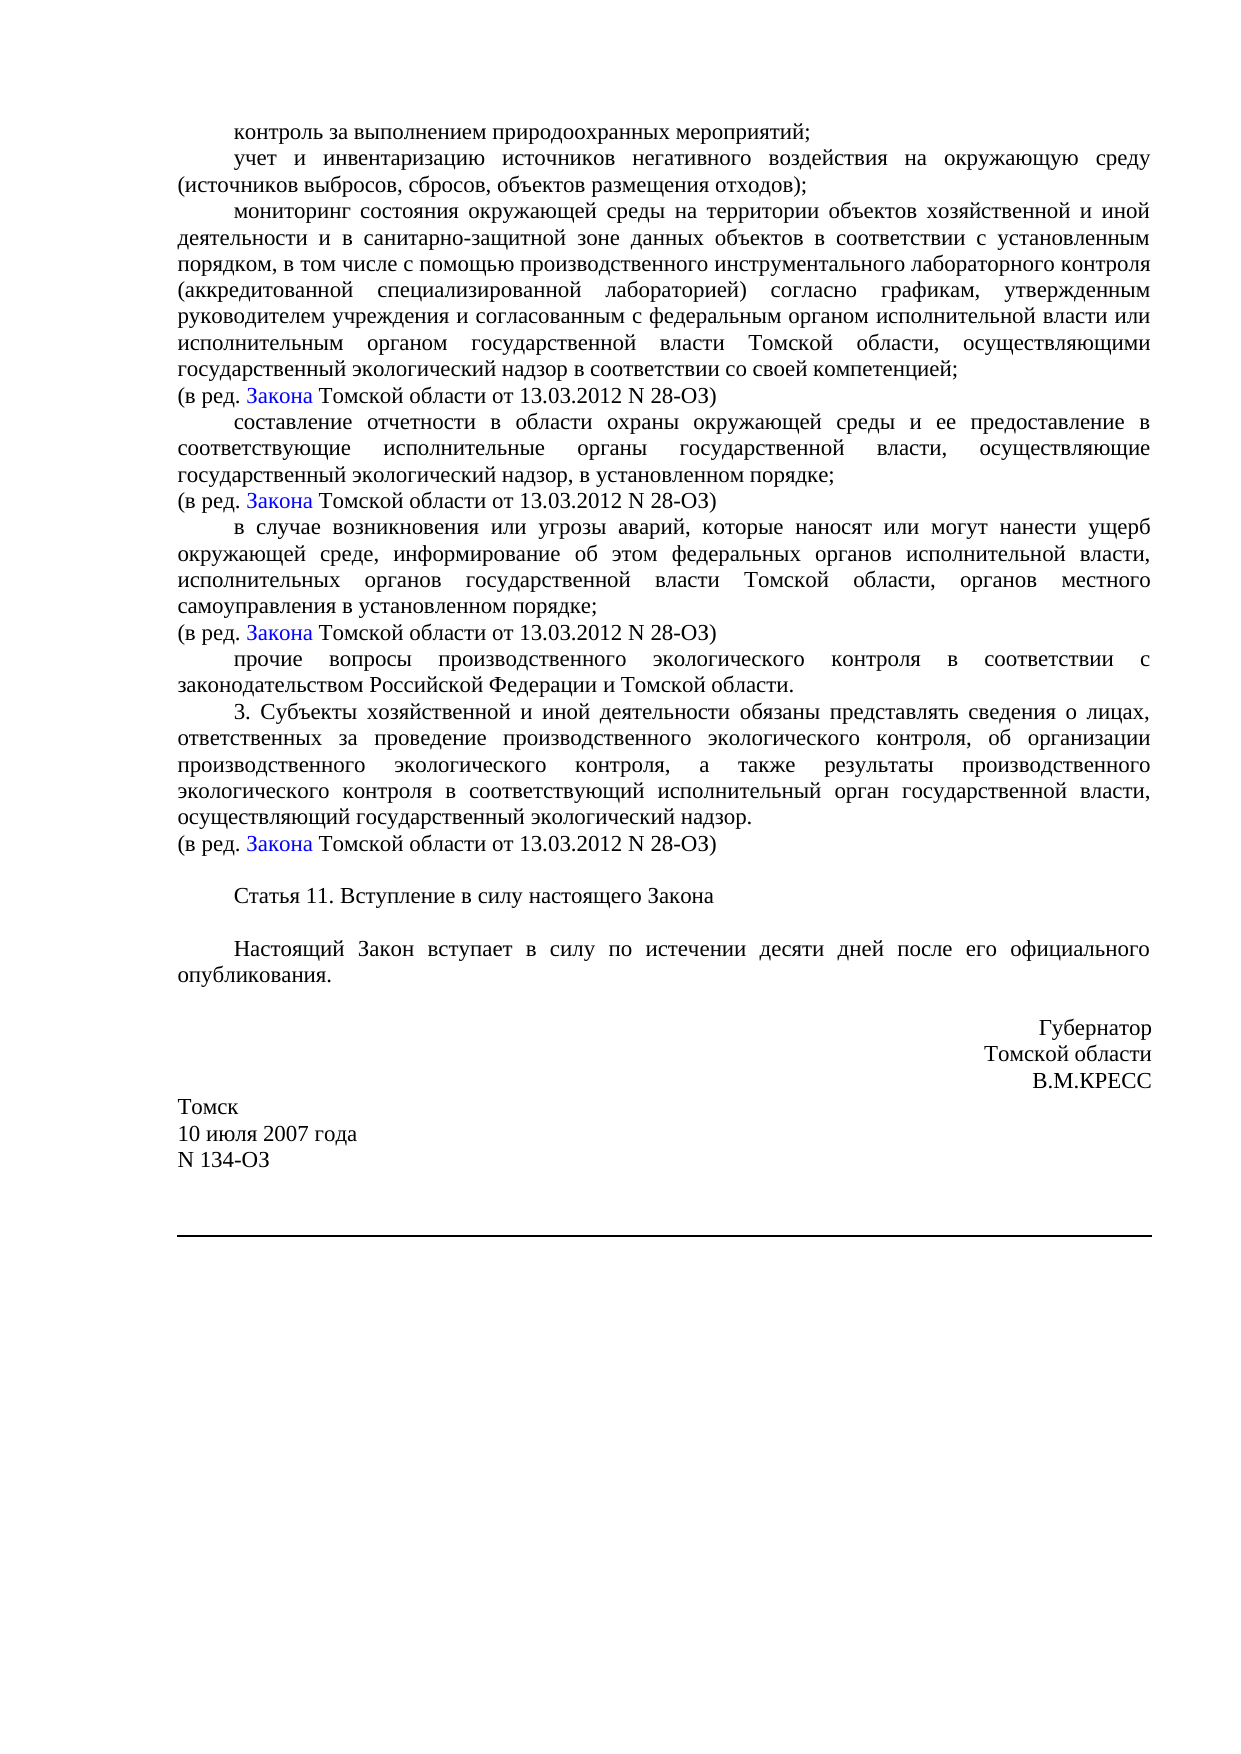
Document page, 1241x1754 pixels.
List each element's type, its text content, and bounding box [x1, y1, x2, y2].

text Губернатор [177, 1014, 1152, 1041]
text В.М.КРЕСС [177, 1067, 1152, 1093]
text контроль за выполнением природоохранных мероприятий; [177, 118, 1152, 144]
text (в ред. Закона Томской области от 13.03.2012 N 28-ОЗ) [177, 487, 1152, 513]
text Настоящий Закон вступает в силу по истечении десяти дней после его официального опубликования. [177, 935, 1152, 988]
text Томск [177, 1093, 1152, 1119]
text прочие вопросы производственного экологического контроля в соответствии с законодательством Российской Федерации и Томской области. [177, 645, 1152, 698]
text (в ред. Закона Томской области от 13.03.2012 N 28-ОЗ) [177, 382, 1152, 408]
text учет и инвентаризацию источников негативного воздействия на окружающую среду (источников выбросов, сбросов, объектов размещения отходов); [177, 144, 1152, 197]
text (в ред. Закона Томской области от 13.03.2012 N 28-ОЗ) [177, 830, 1152, 856]
text составление отчетности в области охраны окружающей среды и ее предоставление в соответствующие исполнительные органы государственной власти, осуществляющие государственный экологический надзор, в установленном порядке; [177, 408, 1152, 487]
text Статья 11. Вступление в силу настоящего Закона [177, 882, 1152, 909]
text (в ред. Закона Томской области от 13.03.2012 N 28-ОЗ) [177, 619, 1152, 645]
text в случае возникновения или угрозы аварий, которые наносят или могут нанести ущерб окружающей среде, информирование об этом федеральных органов исполнительной власти, исполнительных органов государственной власти Томской области, органов местного самоуправления в установленном порядке; [177, 513, 1152, 619]
text N 134-ОЗ [177, 1146, 1152, 1172]
text мониторинг состояния окружающей среды на территории объектов хозяйственной и иной деятельности и в санитарно-защитной зоне данных объектов в соответствии с установленным порядком, в том числе с помощью производственного инструментального лабораторного контроля (аккредитованной специализированной лабораторией) согласно графикам, утвержденным руководителем учреждения и согласованным с федеральным органом исполнительной власти или исполнительным органом государственной власти Томской области, осуществляющими государственный экологический надзор в соответствии со своей компетенцией; [177, 197, 1152, 382]
text 3. Субъекты хозяйственной и иной деятельности обязаны представлять сведения о лицах, ответственных за проведение производственного экологического контроля, об организации производственного экологического контроля, а также результаты производственного экологического контроля в соответствующий исполнительный орган государственной власти, осуществляющий государственный экологический надзор. [177, 698, 1152, 830]
text Томской области [177, 1041, 1152, 1067]
text 10 июля 2007 года [177, 1119, 1152, 1146]
